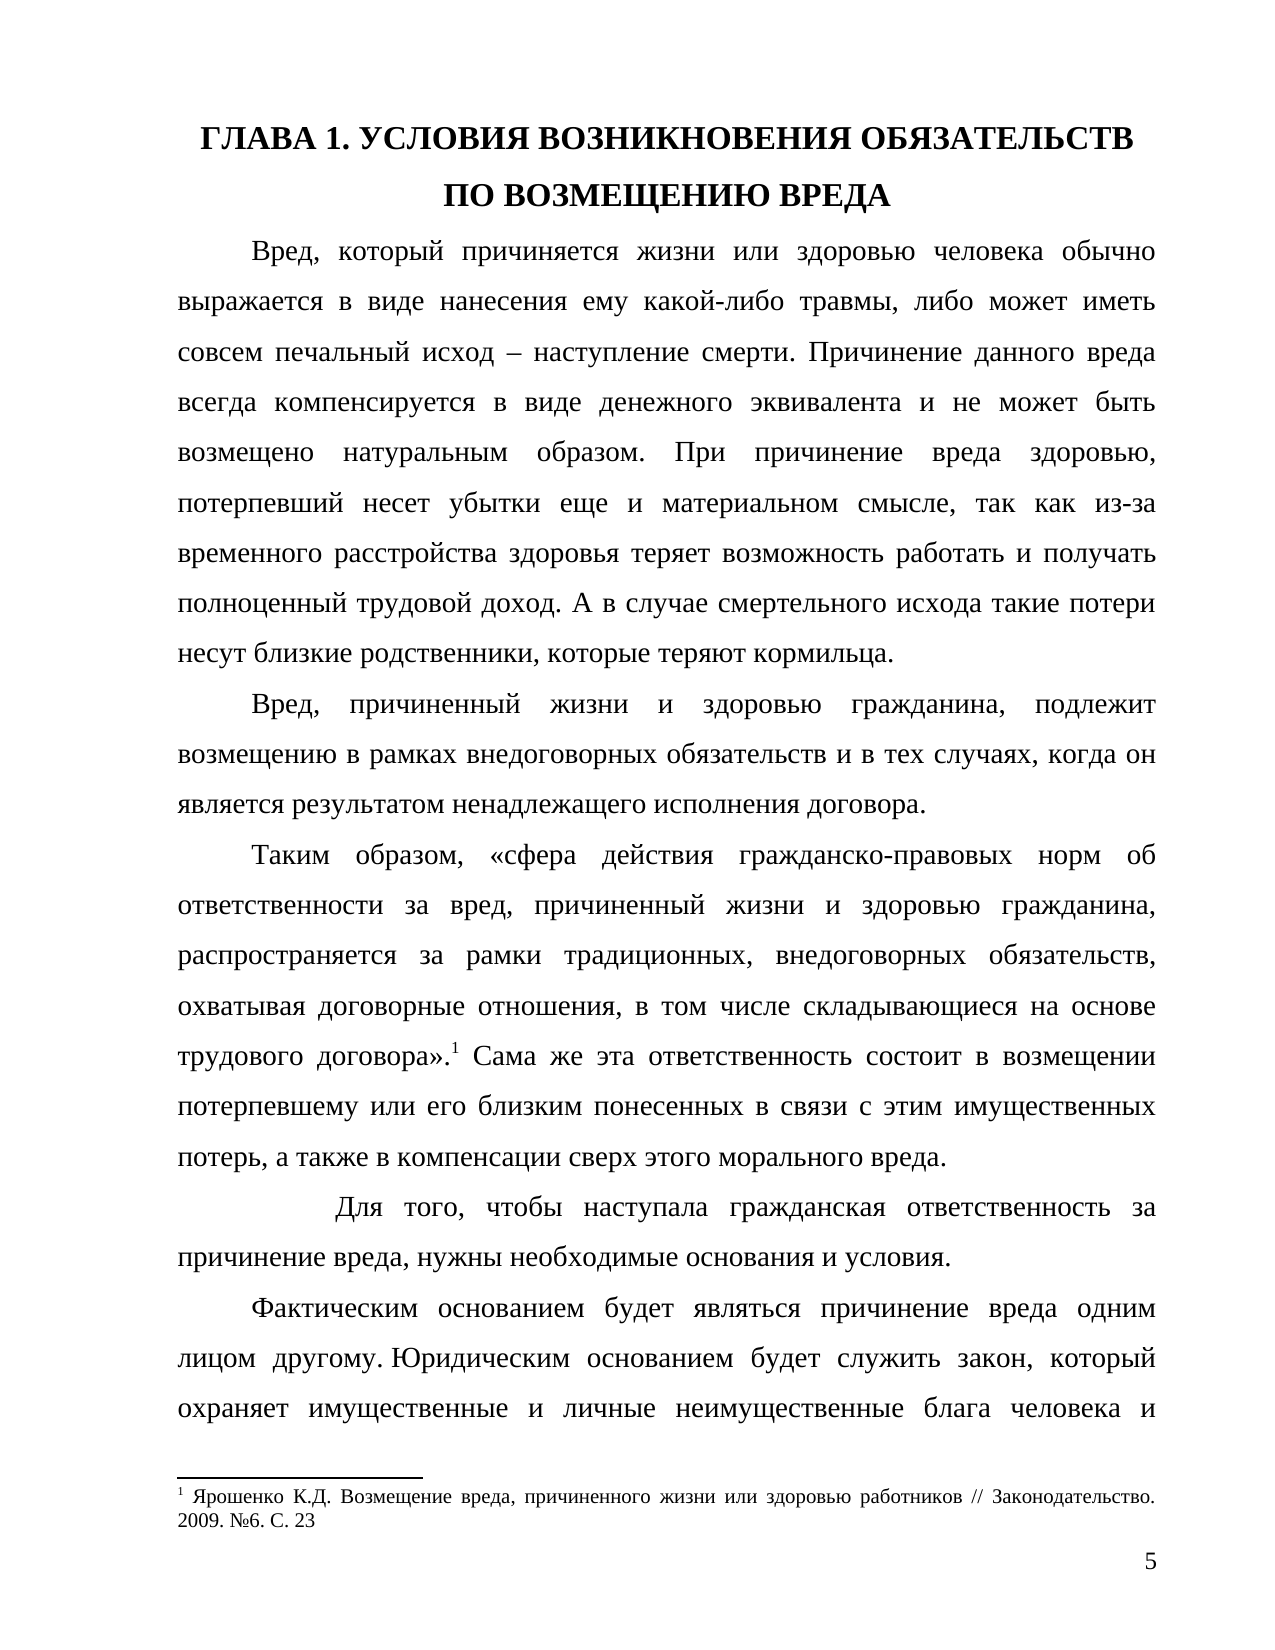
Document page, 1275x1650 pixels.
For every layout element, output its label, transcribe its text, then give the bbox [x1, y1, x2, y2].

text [177, 1290, 1157, 1424]
text Вред, причиненный жизни и здоровью гражданина, подлежит возмещению в рамках внедоговорных обязательств и в тех случаях, когда он является результатом ненадлежащего исполнения договора. [177, 686, 1157, 820]
text ГЛАВА 1. УСЛОВИЯ ВОЗНИКНОВЕНИЯ ОБЯЗАТЕЛЬСТВ ПО ВОЗМЕЩЕНИЮ ВРЕДА [177, 118, 1157, 214]
text Для того, чтобы наступала гражданская ответственность за причинение вреда, нужны необходимые основания и условия. [177, 1189, 1157, 1273]
text Вред, который причиняется жизни или здоровью человека обычно выражается в виде нанесения ему какой-либо травмы, либо может иметь совсем печальный исход – наступление смерти. Причинение данного вреда всегда компенсируется в виде денежного эквивалента и не может быть возмещено натуральным образом. При причинение вреда здоровью, потерпевший несет убытки еще и материальном смысле, так как из-за временного расстройства здоровья теряет возможность работать и получать полноценный трудовой доход. А в случае смертельного исхода такие потери несут близкие родственники, которые теряют кормильца. [177, 233, 1157, 669]
text Таким образом, «сфера действия гражданско-правовых норм об ответственности за вред, причиненный жизни и здоровью гражданина, распространяется за рамки традиционных, внедоговорных обязательств, охватывая договорные отношения, в том числе складывающиеся на основе трудового договора». Сама же эта ответственность состоит в возмещении потерпевшему или его близким понесенных в связи с этим имущественных потерь, а также в компенсации сверх этого морального вреда. [177, 837, 1157, 1172]
